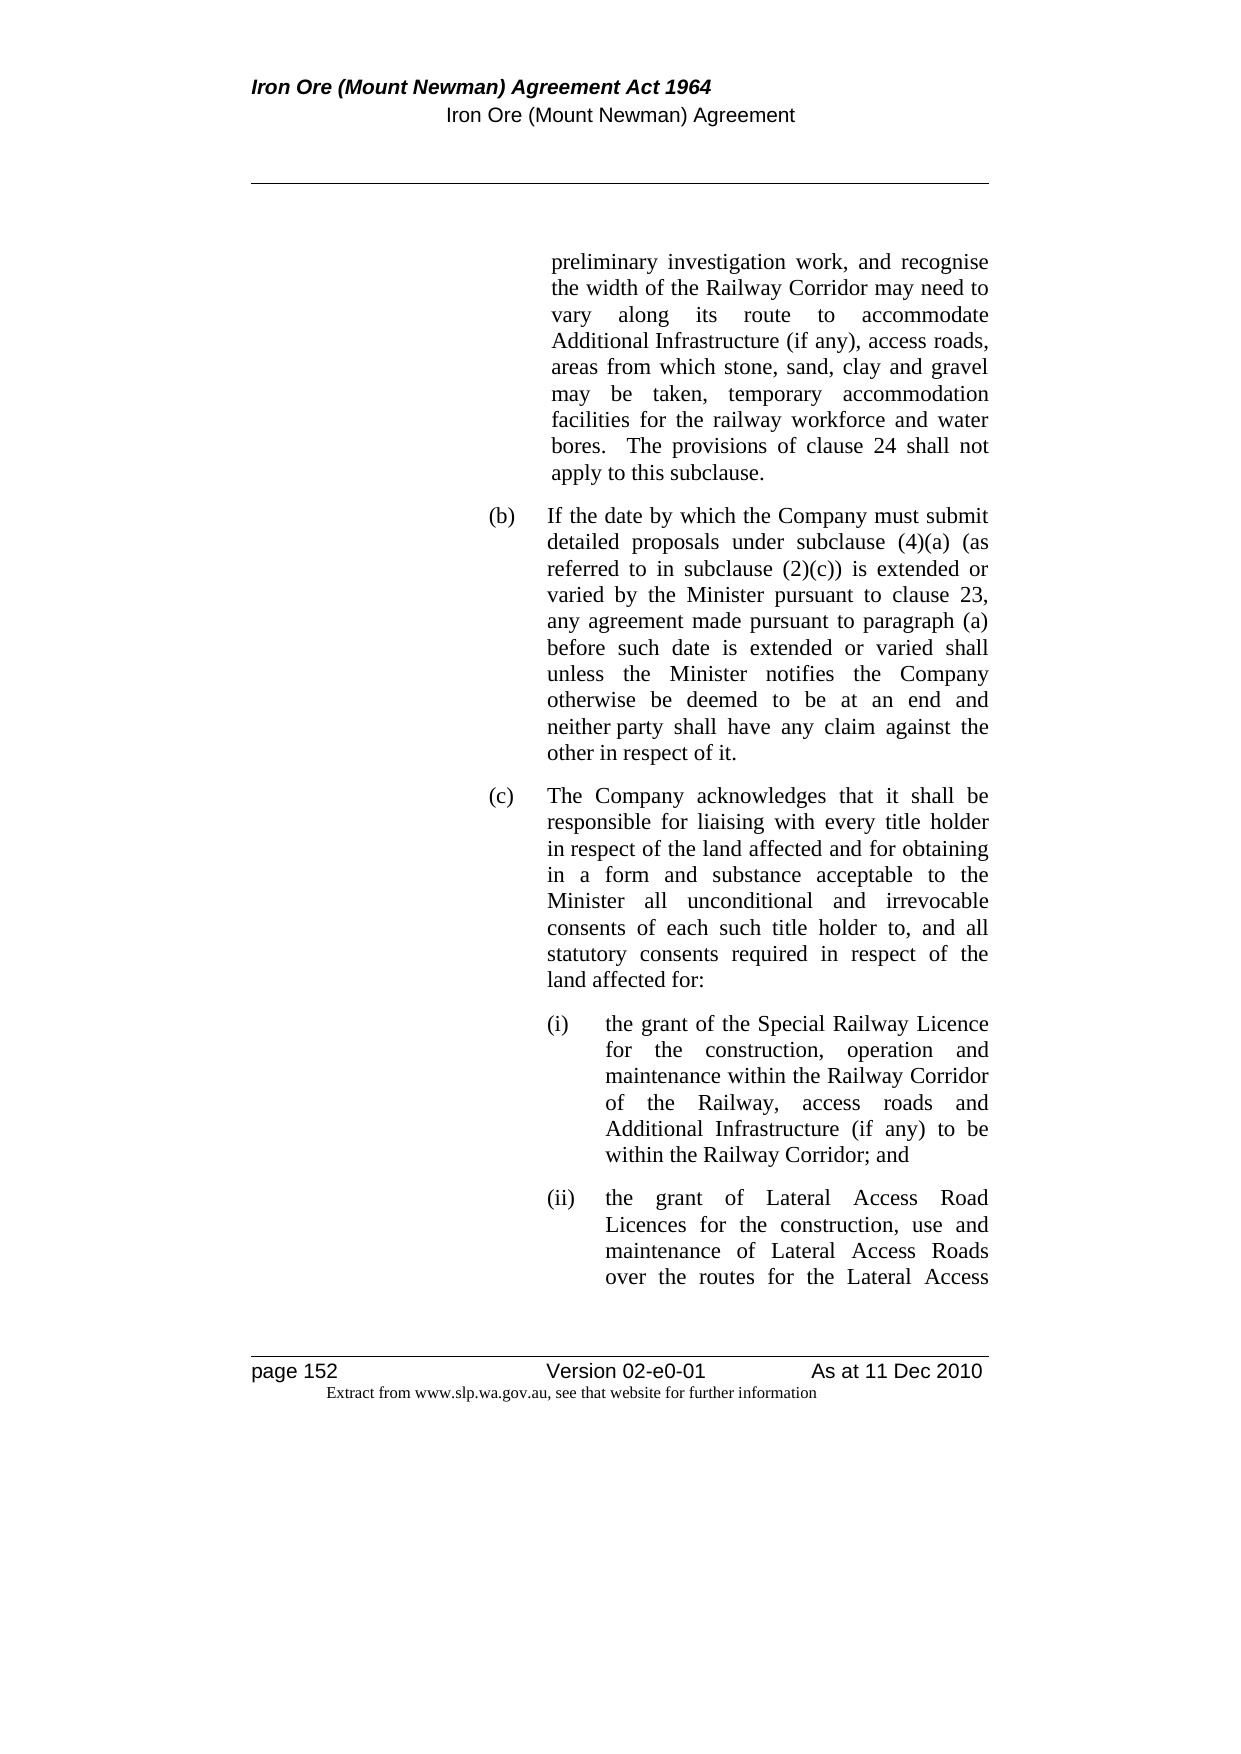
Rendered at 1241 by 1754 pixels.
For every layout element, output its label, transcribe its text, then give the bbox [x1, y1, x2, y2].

text (c) The Company acknowledges that it shall be responsible for liaising with every title holder in respect of the land affected and for obtaining in a form and substance acceptable to the Minister all unconditional and irrevocable consents of each such title holder to, and all statutory consents required in respect of the land affected for: [488, 782, 989, 993]
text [551, 248, 989, 485]
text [547, 1184, 989, 1290]
text (i) the grant of the Special Railway Licence for the construction, operation and maintenance within the Railway Corridor of the Railway, access roads and Additional Infrastructure (if any) to be within the Railway Corridor; and [547, 1009, 989, 1168]
text (b) If the date by which the Company must submit detailed proposals under subclause (4)(a) (as referred to in subclause (2)(c)) is extended or varied by the Minister pursuant to clause 23, any agreement made pursuant to paragraph (a) before such date is extended or varied shall unless the Minister notifies the Company otherwise be deemed to be at an end and neither party shall have any claim against the other in respect of it. [488, 502, 989, 765]
